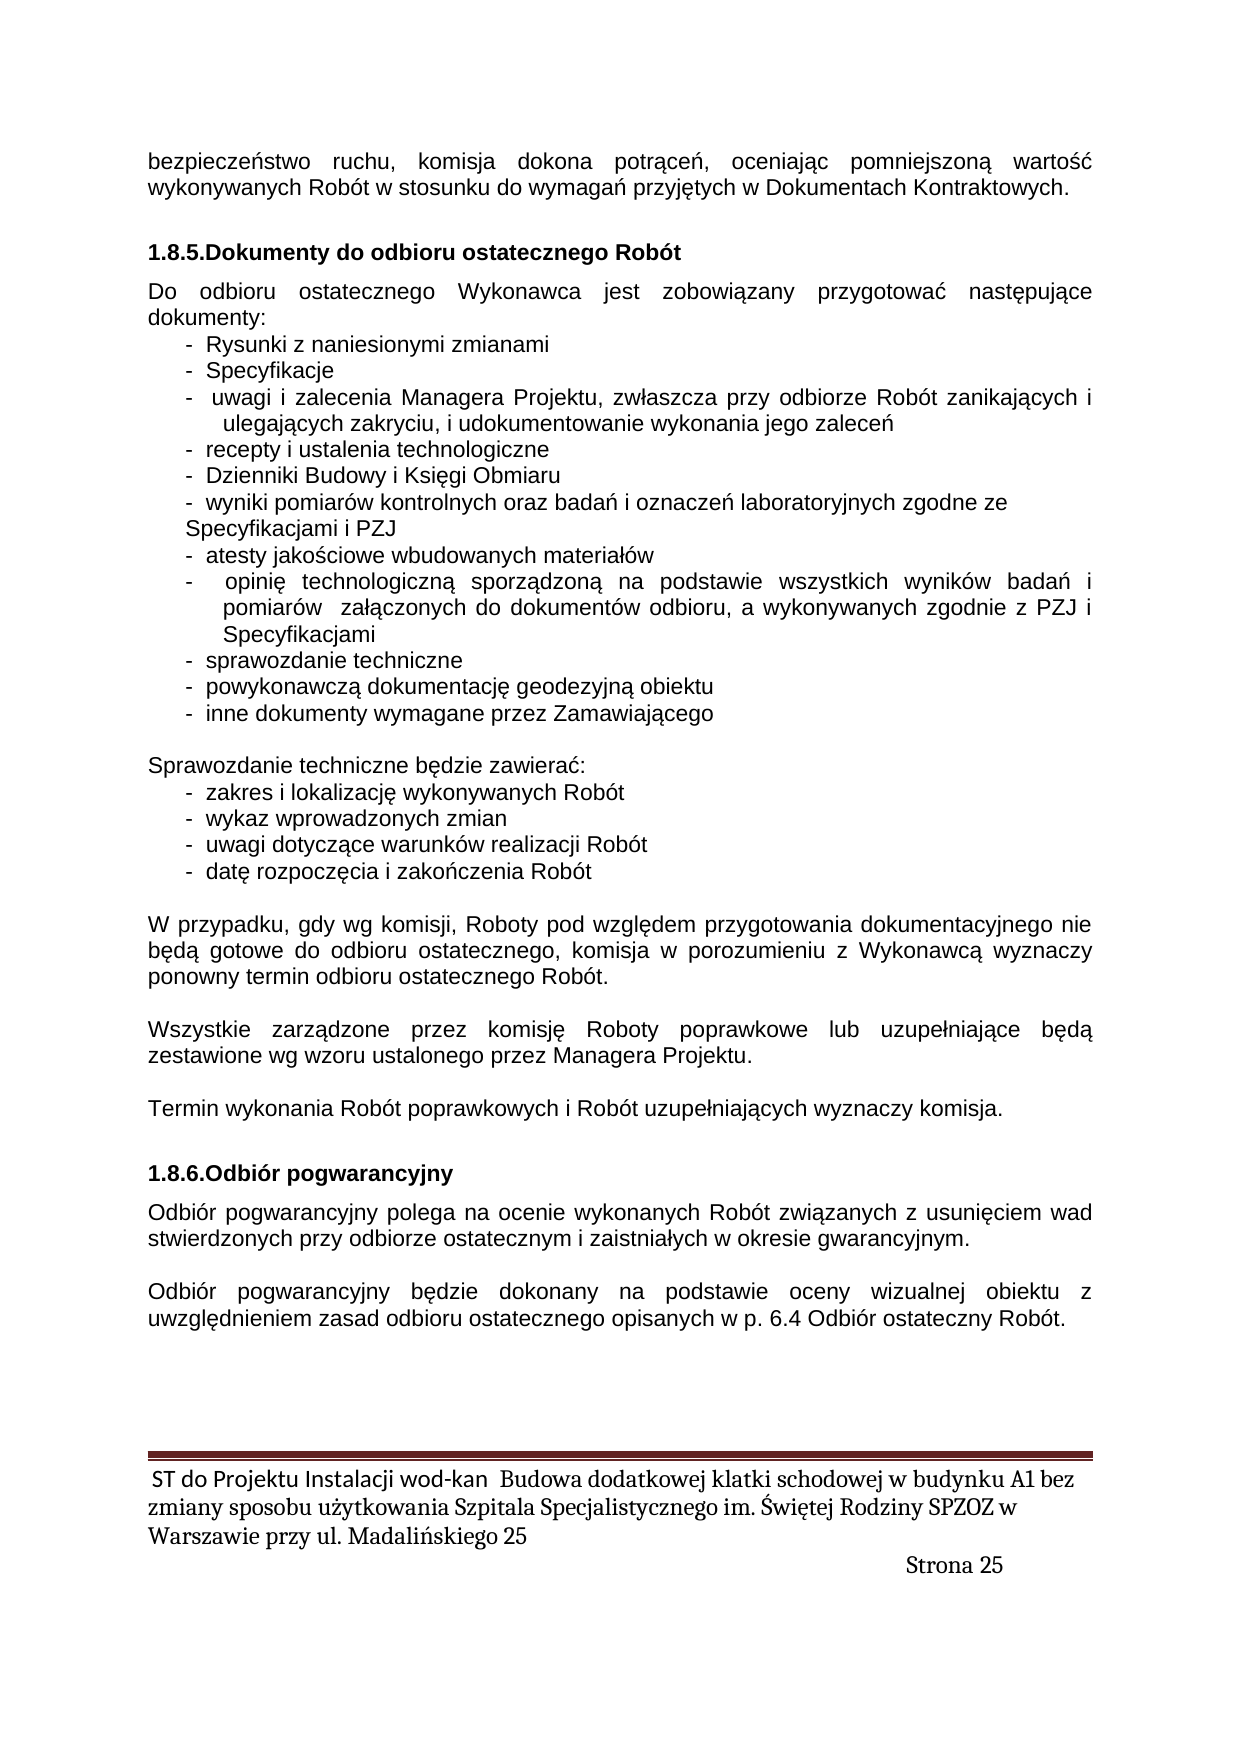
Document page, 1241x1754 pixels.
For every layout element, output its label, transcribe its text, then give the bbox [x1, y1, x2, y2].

text Do odbioru ostatecznego Wykonawca jest zobowiązany przygotować następujące dokumenty: [148, 278, 1093, 331]
subtitle 1.8.6.Odbiór pogwarancyjny [148, 1160, 1093, 1187]
text - zakres i lokalizację wykonywanych Robót [185, 779, 1093, 805]
text - opinię technologiczną sporządzoną na podstawie wszystkich wyników badań i pomiarów załączonych do dokumentów odbioru, a wykonywanych zgodnie z PZJ i Specyfikacjami [185, 568, 1093, 647]
text - sprawozdanie techniczne [185, 647, 1093, 673]
text - wykaz wprowadzonych zmian [185, 805, 1093, 831]
text - inne dokumenty wymagane przez Zamawiającego [185, 700, 1093, 726]
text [148, 148, 1093, 200]
text - atesty jakościowe wbudowanych materiałów [185, 542, 1093, 568]
text - Specyfikacje [185, 357, 1093, 383]
text Odbiór pogwarancyjny będzie dokonany na podstawie oceny wizualnej obiektu z uwzględnieniem zasad odbioru ostatecznego opisanych w p. 6.4 Odbiór ostateczny Robót. [148, 1278, 1093, 1331]
text - recepty i ustalenia technologiczne [185, 436, 1093, 462]
text - datę rozpoczęcia i zakończenia Robót [185, 858, 1093, 884]
text - Dzienniki Budowy i Księgi Obmiaru [185, 462, 1093, 489]
text Sprawozdanie techniczne będzie zawierać: [148, 752, 1093, 779]
text Specyfikacjami i PZJ [185, 515, 1093, 542]
text Wszystkie zarządzone przez komisję Roboty poprawkowe lub uzupełniające będą zestawione wg wzoru ustalonego przez Managera Projektu. [148, 1016, 1093, 1069]
text Odbiór pogwarancyjny polega na ocenie wykonanych Robót związanych z usunięciem wad stwierdzonych przy odbiorze ostatecznym i zaistniałych w okresie gwarancyjnym. [148, 1199, 1093, 1252]
text - Rysunki z naniesionymi zmianami [185, 331, 1093, 357]
subtitle 1.8.5.Dokumenty do odbioru ostatecznego Robót [148, 239, 1093, 266]
text - wyniki pomiarów kontrolnych oraz badań i oznaczeń laboratoryjnych zgodne ze [185, 489, 1093, 515]
text W przypadku, gdy wg komisji, Roboty pod względem przygotowania dokumentacyjnego nie będą gotowe do odbioru ostatecznego, komisja w porozumieniu z Wykonawcą wyznaczy ponowny termin odbioru ostatecznego Robót. [148, 911, 1093, 989]
text - powykonawczą dokumentację geodezyjną obiektu [185, 673, 1093, 700]
text - uwagi i zalecenia Managera Projektu, zwłaszcza przy odbiorze Robót zanikających i ulegających zakryciu, i udokumentowanie wykonania jego zaleceń [185, 383, 1093, 436]
text Termin wykonania Robót poprawkowych i Robót uzupełniających wyznaczy komisja. [148, 1095, 1093, 1121]
text - uwagi dotyczące warunków realizacji Robót [185, 831, 1093, 858]
